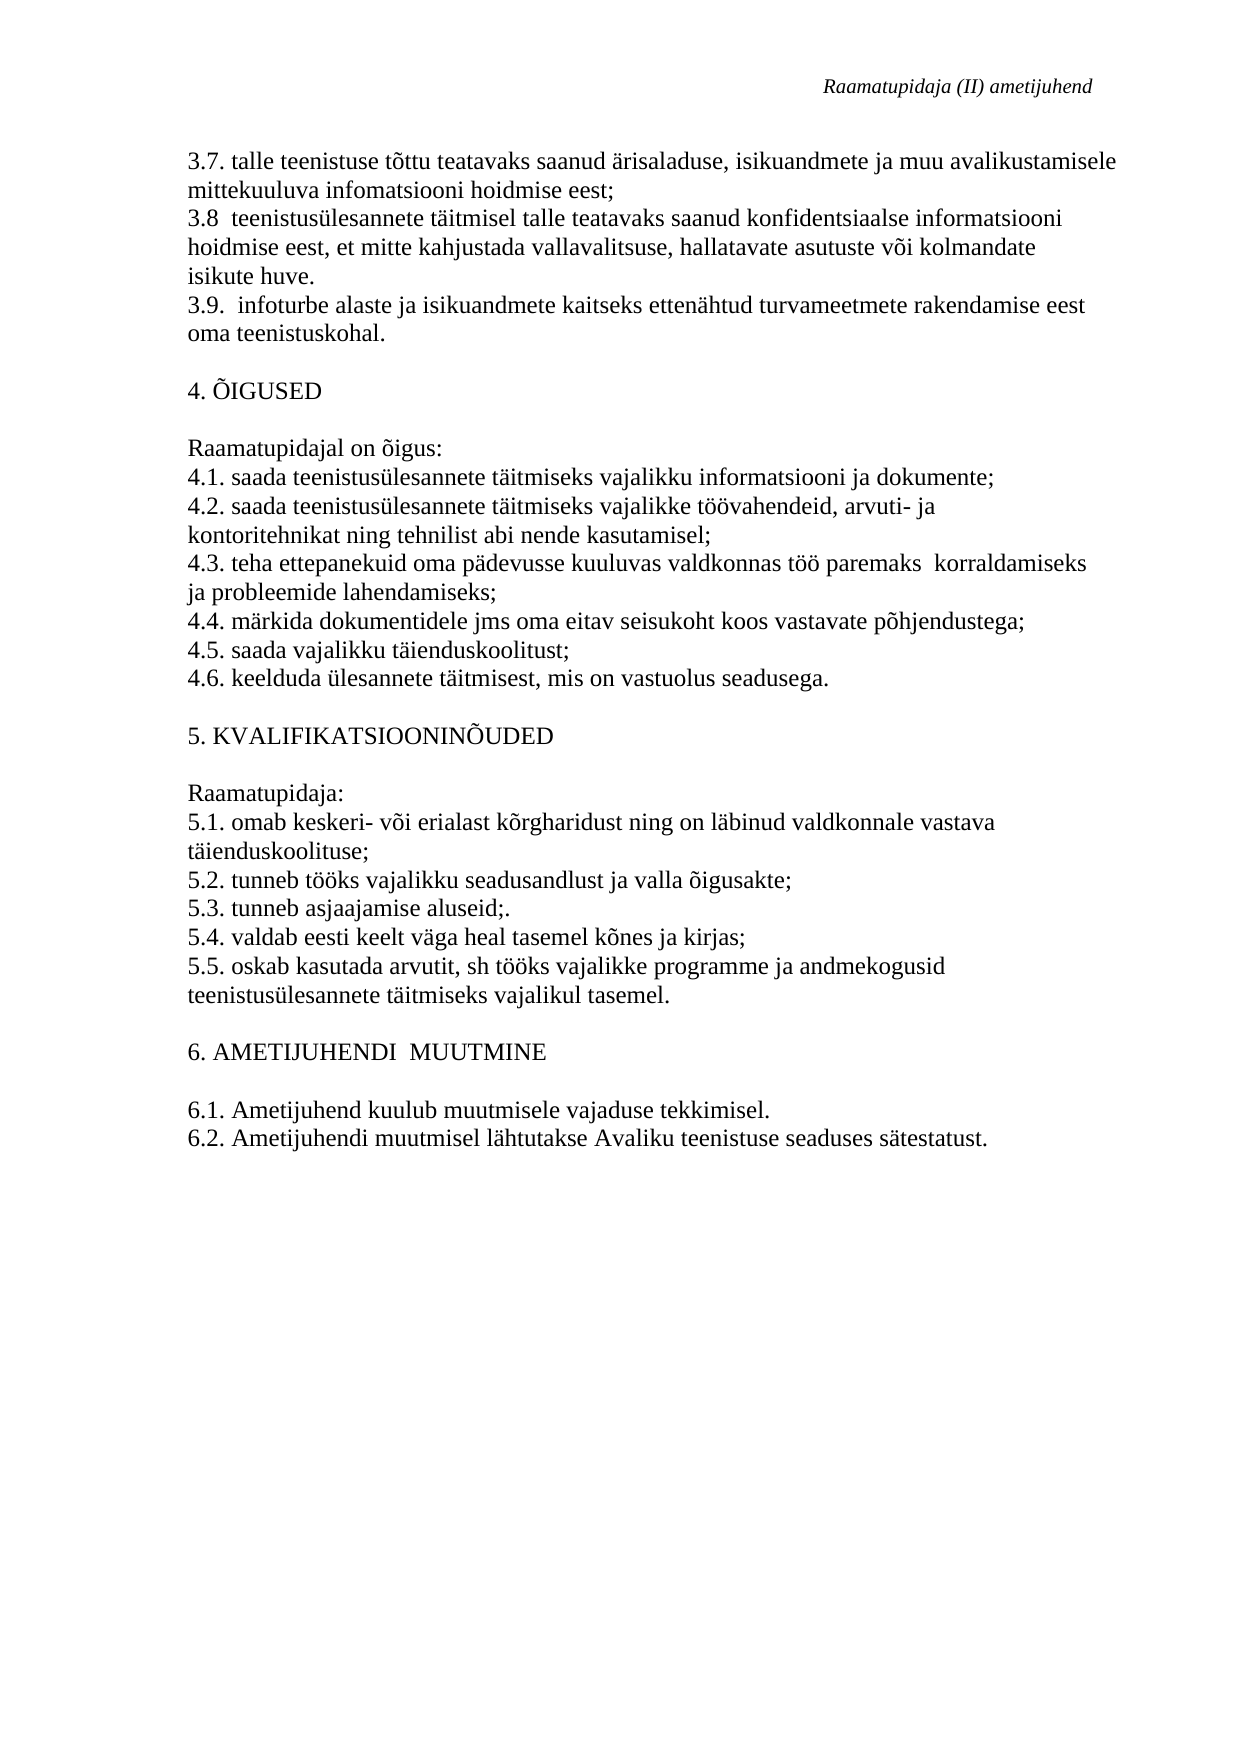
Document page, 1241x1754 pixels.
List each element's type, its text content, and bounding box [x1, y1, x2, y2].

text 4.5. saada vajalikku täienduskoolitust; [187, 635, 1092, 663]
text 3.8 teenistusülesannete täitmisel talle teatavaks saanud konfidentsiaalse informatsiooni hoidmise eest, et mitte kahjustada vallavalitsuse, hallatavate asutuste või kolmandate isikute huve. [187, 203, 1092, 290]
text 5. KVALIFIKATSIOONINÕUDED [187, 721, 1092, 750]
text 3.7. talle teenistuse tõttu teatavaks saanud ärisaladuse, isikuandmete ja muu avalikustamisele mittekuuluva infomatsiooni hoidmise eest; [187, 146, 1128, 203]
text 4. ÕIGUSED [187, 376, 1092, 405]
text 5.5. oskab kasutada arvutit, sh tööks vajalikke programme ja andmekogusid teenistusülesannete täitmiseks vajalikul tasemel. [187, 951, 1092, 1008]
text 3.9. infoturbe alaste ja isikuandmete kaitseks ettenähtud turvameetmete rakendamise eest oma teenistuskohal. [187, 290, 1092, 347]
text 4.4. märkida dokumentidele jms oma eitav seisukoht koos vastavate põhjendustega; [187, 606, 1092, 635]
text 4.1. saada teenistusülesannete täitmiseks vajalikku informatsiooni ja dokumente; [187, 462, 1092, 491]
text Raamatupidaja: [187, 778, 1092, 807]
text 4.3. teha ettepanekuid oma pädevusse kuuluvas valdkonnas töö paremaks korraldamiseks ja probleemide lahendamiseks; [187, 548, 1092, 606]
text 5.2. tunneb tööks vajalikku seadusandlust ja valla õigusakte; [187, 865, 1092, 893]
text 6.1. Ametijuhend kuulub muutmisele vajaduse tekkimisel. [187, 1095, 1092, 1123]
text 4.6. keelduda ülesannete täitmisest, mis on vastuolus seadusega. [187, 663, 1092, 692]
text 4.2. saada teenistusülesannete täitmiseks vajalikke töövahendeid, arvuti- ja kontoritehnikat ning tehnilist abi nende kasutamisel; [187, 491, 1092, 548]
text Raamatupidajal on õigus: [187, 433, 1092, 462]
text 6.2. Ametijuhendi muutmisel lähtutakse Avaliku teenistuse seaduses sätestatust. [187, 1123, 1092, 1152]
text 5.3. tunneb asjaajamise aluseid;. [187, 893, 1092, 922]
text 5.4. valdab eesti keelt väga heal tasemel kõnes ja kirjas; [187, 922, 1092, 951]
text 6. AMETIJUHENDI MUUTMINE [187, 1037, 1092, 1066]
text 5.1. omab keskeri- või erialast kõrgharidust ning on läbinud valdkonnale vastava täienduskoolituse; [187, 807, 1092, 865]
